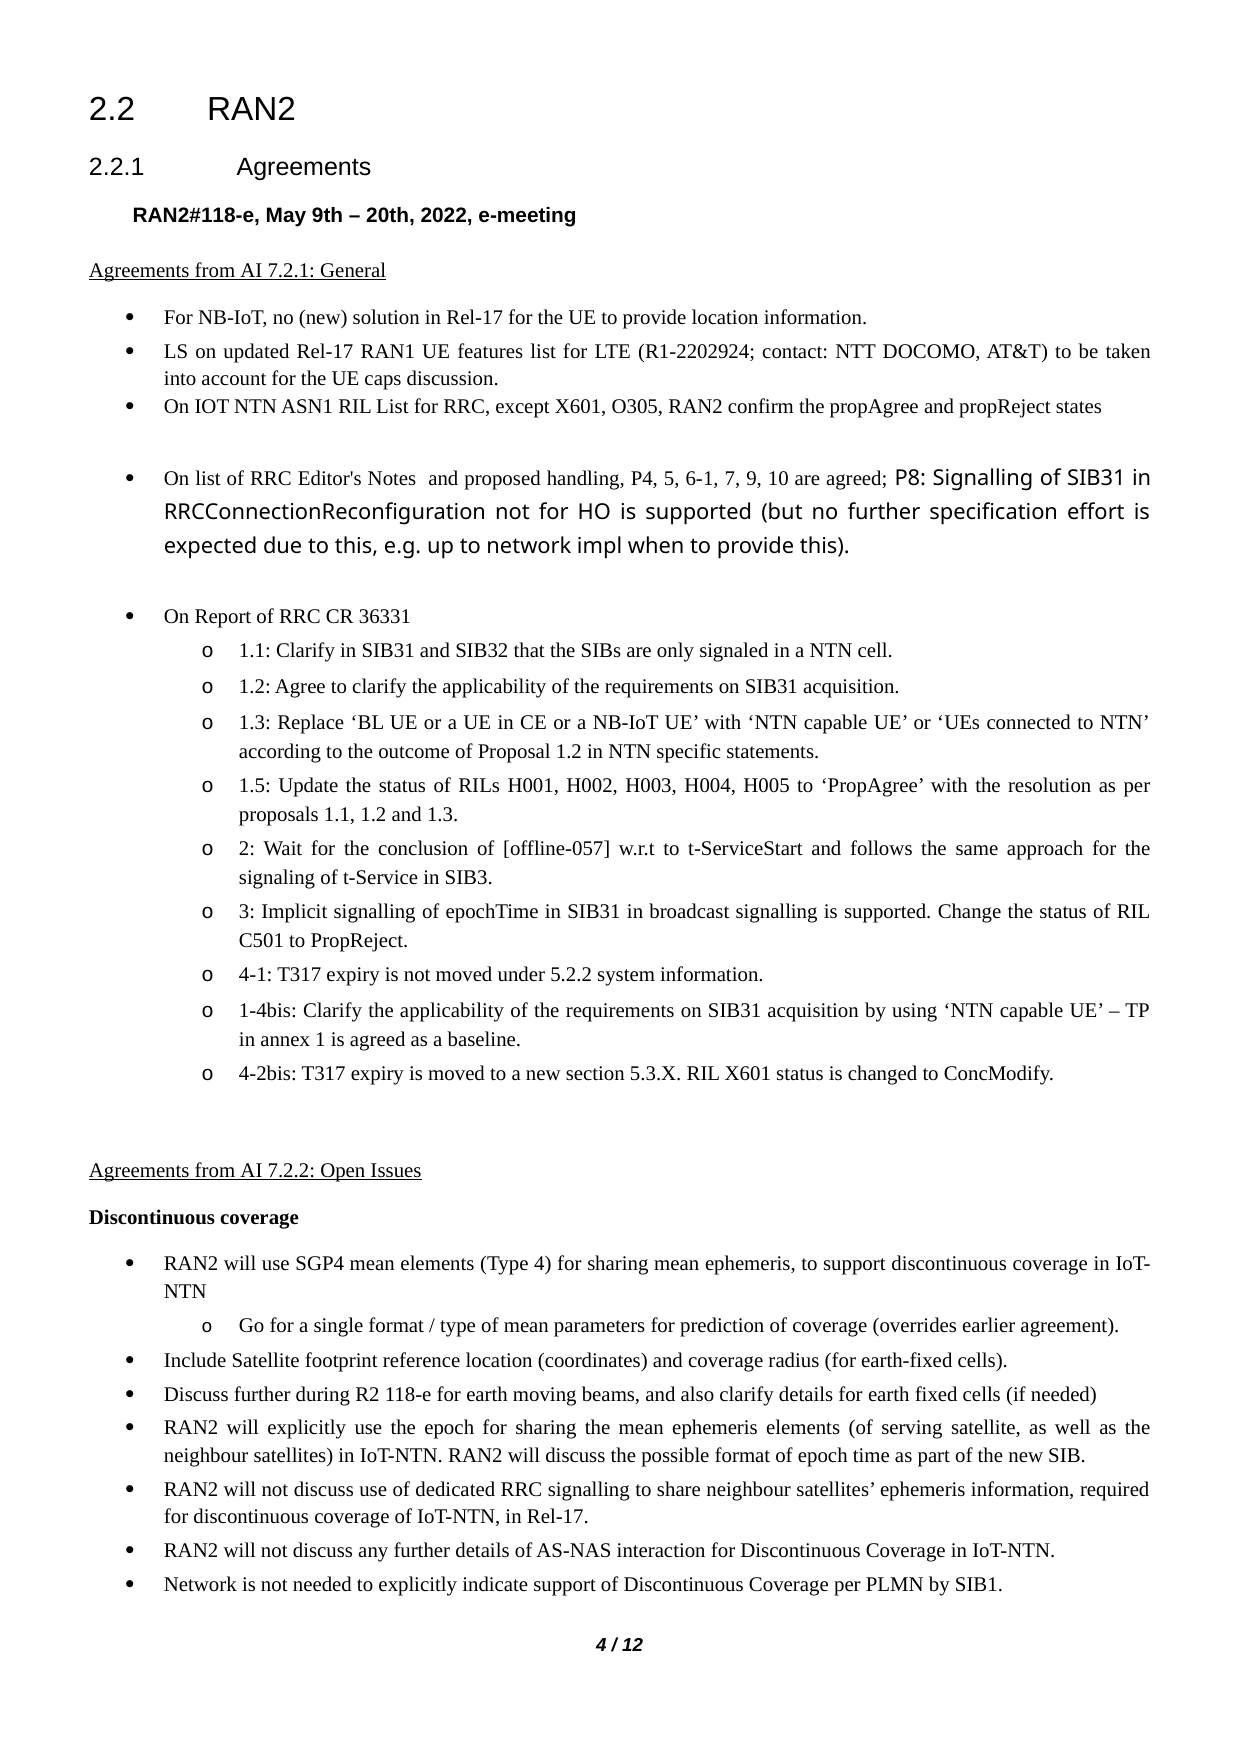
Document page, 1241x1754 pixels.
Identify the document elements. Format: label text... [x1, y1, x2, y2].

text Discontinuous coverage [89, 1205, 1152, 1229]
list RAN2 will not discuss use of dedicated RRC signalling to share neighbour satellites’ ephemeris information, required for discontinuous coverage of IoT-NTN, in Rel-17. [126, 1477, 1152, 1528]
list RAN2#118-e, May 9th – 20th, 2022, e-meeting [132, 203, 1152, 227]
list For NB-IoT, no (new) solution in Rel-17 for the UE to provide location information. [126, 305, 1152, 329]
list 3: Implicit signalling of epochTime in SIB31 in broadcast signalling is supported. Change the status of RIL C501 to PropReject. [201, 899, 1152, 952]
list On list of RRC Editor's Notes and proposed handling, P4, 5, 6-1, 7, 9, 10 are agreed; P8: Signalling of SIB31 in RRCConnectionReconfiguration not for HO is supported (but no further specification effort is expected due to this, e.g. up to network impl when to provide this). [126, 461, 1152, 559]
list Discuss further during R2 118-e for earth moving beams, and also clarify details for earth fixed cells (if needed) [126, 1381, 1152, 1406]
list 2: Wait for the conclusion of [offline-057] w.r.t to t-ServiceStart and follows the same approach for the signaling of t-Service in SIB3. [201, 836, 1152, 889]
subtitle 2.2.1 Agreements [89, 152, 1152, 180]
list 1.2: Agree to clarify the applicability of the requirements on SIB31 acquisition. [201, 674, 1152, 699]
list LS on updated Rel-17 RAN1 UE features list for LTE (R1-2202924; contact: NTT DOCOMO, AT&T) to be taken into account for the UE caps discussion. [126, 338, 1152, 390]
list 4-2bis: T317 expiry is moved to a new section 5.3.X. RIL X601 status is changed to ConcModify. [201, 1061, 1152, 1087]
list 1-4bis: Clarify the applicability of the requirements on SIB31 acquisition by using ‘NTN capable UE’ – TP in annex 1 is agreed as a baseline. [201, 998, 1152, 1051]
list On IOT NTN ASN1 RIL List for RRC, except X601, O305, RAN2 confirm the propAgree and propReject states [126, 394, 1152, 418]
subtitle 2.2 RAN2 [89, 89, 1152, 127]
list RAN2 will explicitly use the epoch for sharing the mean ephemeris elements (of serving satellite, as well as the neighbour satellites) in IoT-NTN. RAN2 will discuss the possible format of epoch time as part of the new SIB. [126, 1415, 1152, 1467]
list 1.1: Clarify in SIB31 and SIB32 that the SIBs are only signaled in a NTN cell. [201, 638, 1152, 664]
list Go for a single format / type of mean parameters for prediction of coverage (overrides earlier agreement). [201, 1312, 1152, 1338]
list RAN2 will not discuss any further details of AS-NAS interaction for Discontinuous Coverage in IoT-NTN. [126, 1538, 1152, 1562]
text Agreements from AI 7.2.1: General [89, 258, 1152, 282]
list RAN2 will use SGP4 mean elements (Type 4) for sharing mean ephemeris, to support discontinuous coverage in IoT-NTN [126, 1251, 1152, 1303]
list Network is not needed to explicitly indicate support of Discontinuous Coverage per PLMN by SIB1. [126, 1572, 1152, 1596]
list Include Satellite footprint reference location (coordinates) and coverage radius (for earth-fixed cells). [126, 1348, 1152, 1372]
list 1.5: Update the status of RILs H001, H002, H003, H004, H005 to ‘PropAgree’ with the resolution as per proposals 1.1, 1.2 and 1.3. [201, 773, 1152, 826]
list On Report of RRC CR 36331 [126, 604, 1152, 628]
text Agreements from AI 7.2.2: Open Issues [89, 1158, 1152, 1182]
list 1.3: Replace ‘BL UE or a UE in CE or a NB-IoT UE’ with ‘NTN capable UE’ or ‘UEs connected to NTN’ according to the outcome of Proposal 1.2 in NTN specific statements. [201, 709, 1152, 763]
list 4-1: T317 expiry is not moved under 5.2.2 system information. [201, 962, 1152, 988]
